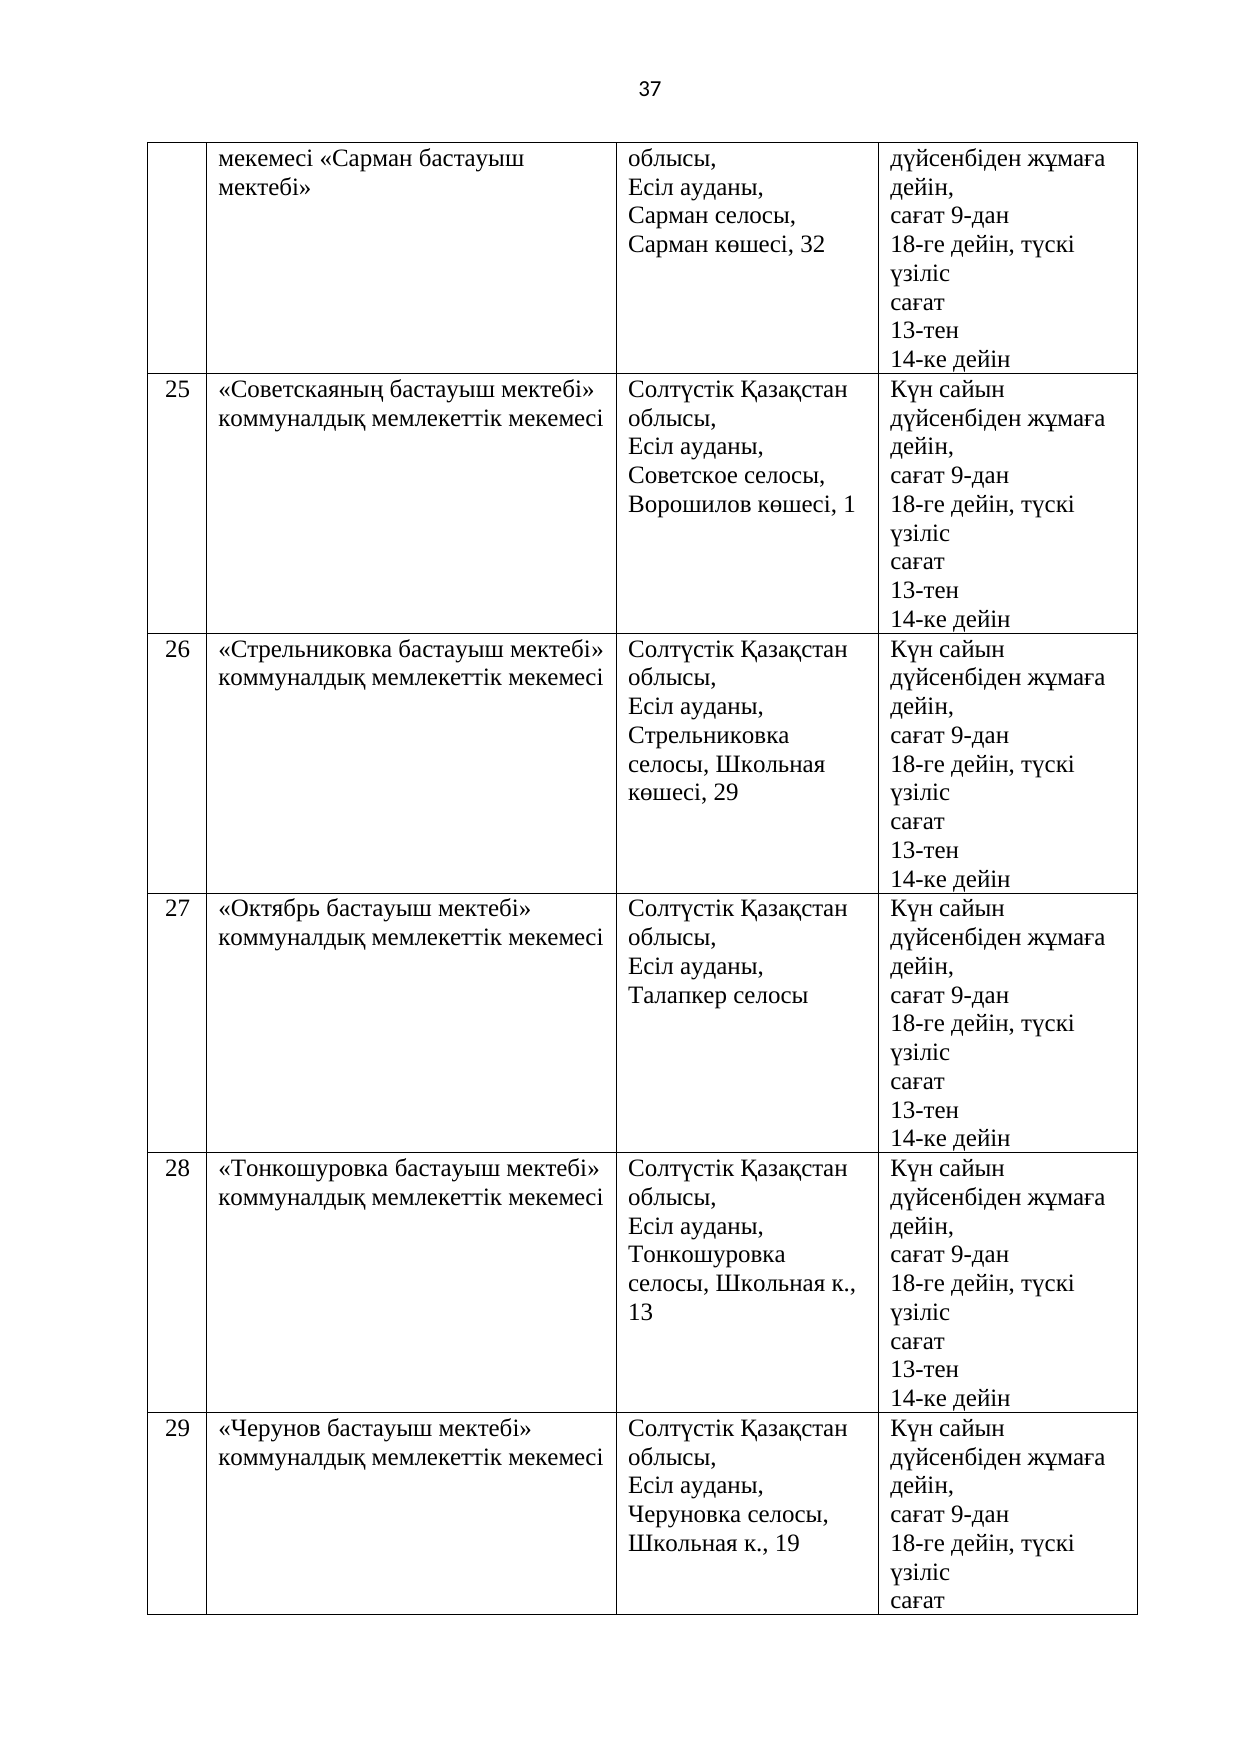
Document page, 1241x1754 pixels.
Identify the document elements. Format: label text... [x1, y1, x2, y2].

table_cell «Октябрь бастауыш мектебі» коммуналдық мемлекеттік мекемесі [207, 894, 616, 1152]
table_cell Күн сайын дүйсенбіден жұмаға дейін, сағат 9-дан 18-ге дейін, түскі үзіліс сағат 13-тен 14-ке дейін [879, 1153, 1137, 1412]
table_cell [879, 143, 1137, 373]
table_cell Солтүстік Қазақстан облысы, Есіл ауданы, Стрельниковка селосы, Школьная көшесі, 29 [617, 634, 878, 892]
table_cell 26 [148, 634, 206, 892]
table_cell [617, 1413, 878, 1614]
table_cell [879, 1413, 1137, 1614]
table_cell «Стрельниковка бастауыш мектебі» коммуналдық мемлекеттік мекемесі [207, 634, 616, 892]
table_cell Күн сайын дүйсенбіден жұмаға дейін, сағат 9-дан 18-ге дейін, түскі үзіліс сағат 13-тен 14-ке дейін [879, 894, 1137, 1152]
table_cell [617, 143, 878, 373]
table_cell 24 [148, 143, 206, 373]
table_cell Солтүстік Қазақстан облысы, Есіл ауданы, Талапкер селосы [617, 894, 878, 1152]
table_cell 29 [148, 1413, 206, 1614]
table_cell Солтүстік Қазақстан облысы, Есіл ауданы, Советское селосы, Ворошилов көшесі, 1 [617, 374, 878, 633]
table_cell Солтүстік Қазақстан облысы, Есіл ауданы, Тонкошуровка селосы, Школьная к., 13 [617, 1153, 878, 1412]
table_cell 27 [148, 894, 206, 1152]
table_cell «Советскаяның бастауыш мектебі» коммуналдық мемлекеттік мекемесі [207, 374, 616, 633]
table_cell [207, 143, 616, 373]
table_cell Күн сайын дүйсенбіден жұмаға дейін, сағат 9-дан 18-ге дейін, түскі үзіліс сағат 13-тен 14-ке дейін [879, 374, 1137, 633]
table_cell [207, 1413, 616, 1614]
table_cell 28 [148, 1153, 206, 1412]
table_cell 25 [148, 374, 206, 633]
table_cell Күн сайын дүйсенбіден жұмаға дейін, сағат 9-дан 18-ге дейін, түскі үзіліс сағат 13-тен 14-ке дейін [879, 634, 1137, 892]
table_cell «Тонкошуровка бастауыш мектебі» коммуналдық мемлекеттік мекемесі [207, 1153, 616, 1412]
